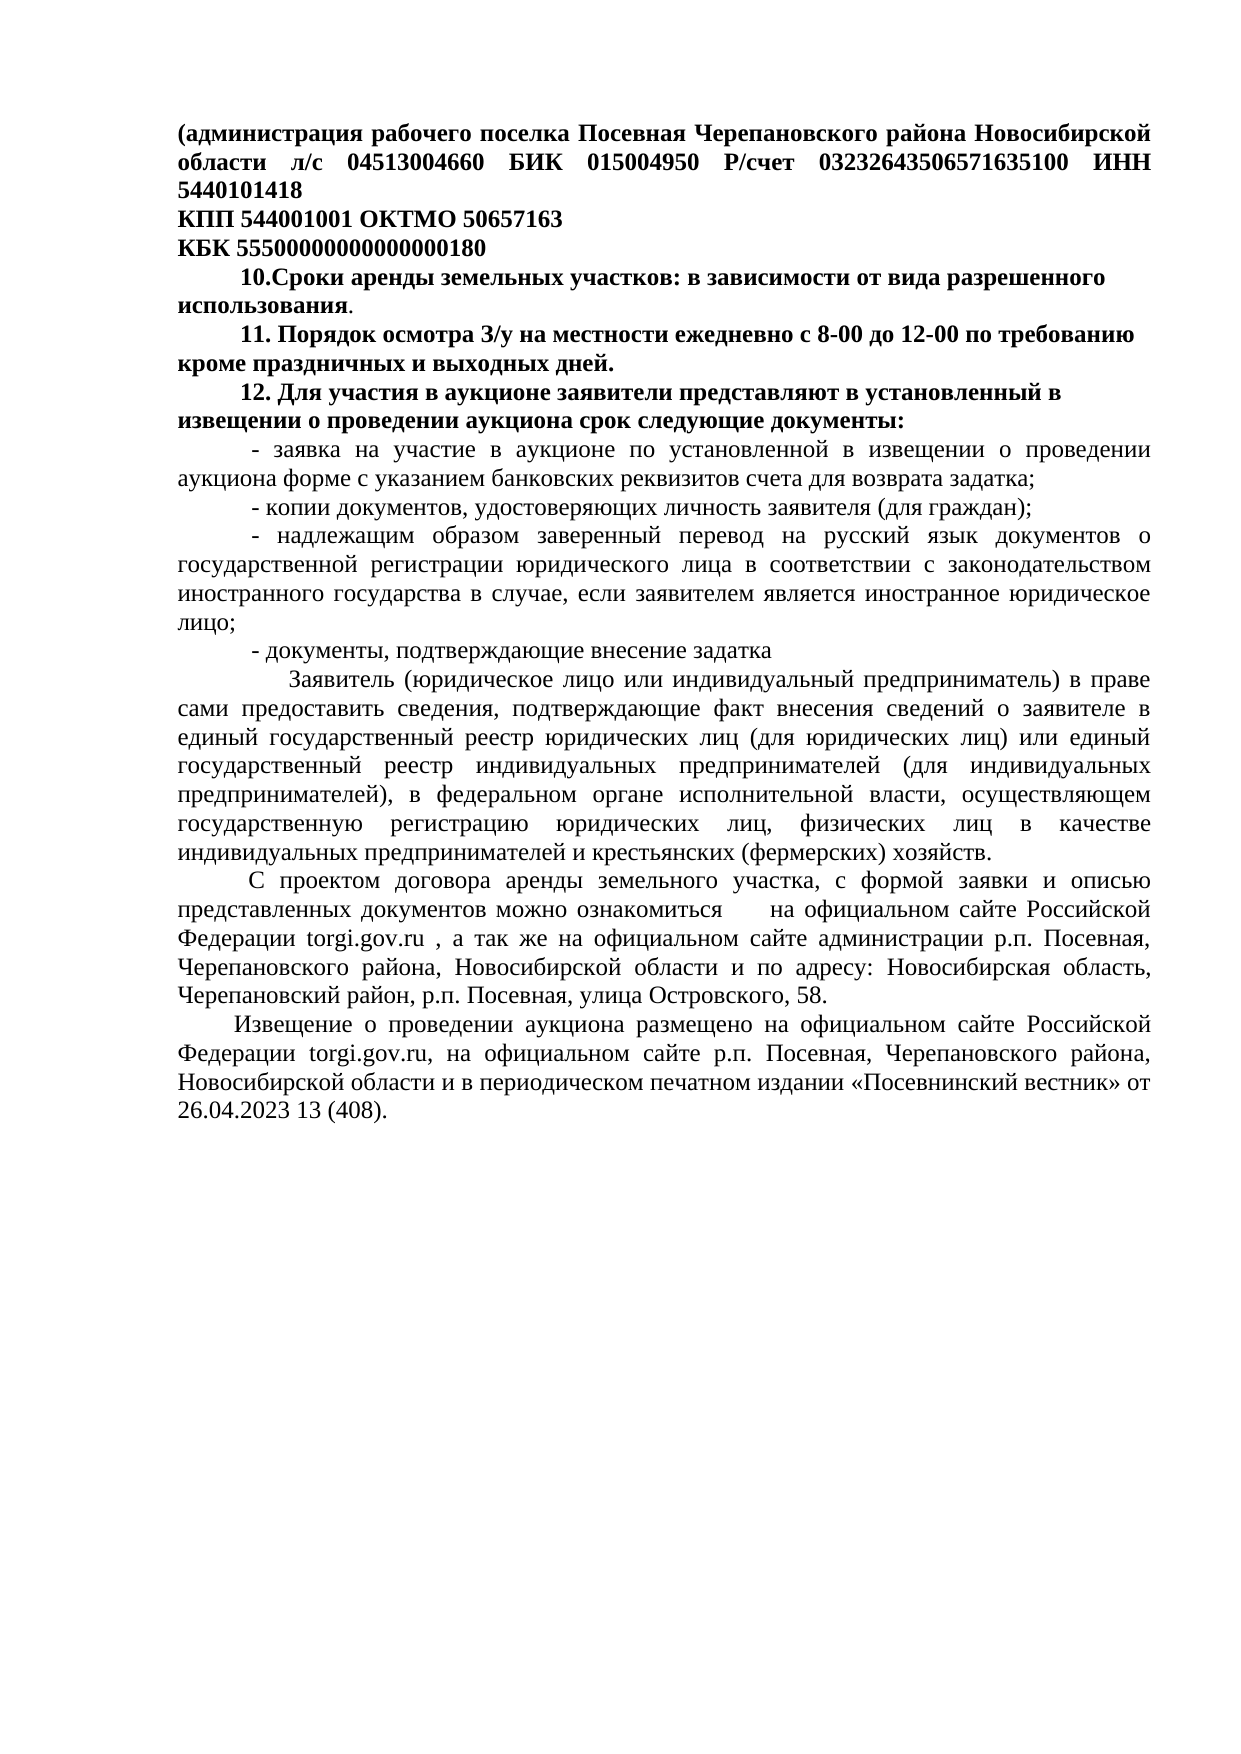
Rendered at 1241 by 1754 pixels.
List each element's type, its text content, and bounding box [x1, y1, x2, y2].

text Извещение о проведении аукциона размещено на официальном сайте Российской Федерации torgi.gov.ru, на официальном сайте р.п. Посевная, Черепановского района, Новосибирской области и в периодическом печатном издании «Посевнинский вестник» от 26.04.2023 13 (408). [177, 1009, 1152, 1124]
text КБК 55500000000000000180 [177, 233, 1152, 262]
text - документы, подтверждающие внесение задатка [177, 636, 1152, 664]
text - надлежащим образом заверенный перевод на русский язык документов о государственной регистрации юридического лица в соответствии с законодательством иностранного государства в случае, если заявителем является иностранное юридическое лицо; [177, 521, 1152, 636]
text - копии документов, удостоверяющих личность заявителя (для граждан); [177, 492, 1152, 521]
text - заявка на участие в аукционе по установленной в извещении о проведении аукциона форме с указанием банковских реквизитов счета для возврата задатка; [177, 434, 1152, 492]
text КПП 544001001 ОКТМО 50657163 [177, 204, 1152, 233]
text 10.Сроки аренды земельных участков: в зависимости от вида разрешенного использования. [177, 262, 1152, 319]
text Заявитель (юридическое лицо или индивидуальный предприниматель) в праве сами предоставить сведения, подтверждающие факт внесения сведений о заявителе в единый государственный реестр юридических лиц (для юридических лиц) или единый государственный реестр индивидуальных предпринимателей (для индивидуальных предпринимателей), в федеральном органе исполнительной власти, осуществляющем государственную регистрацию юридических лиц, физических лиц в качестве индивидуальных предпринимателей и крестьянских (фермерских) хозяйств. [177, 664, 1152, 866]
text С проектом договора аренды земельного участка, с формой заявки и описью представленных документов можно ознакомиться на официальном сайте Российской Федерации torgi.gov.ru , а так же на официальном сайте администрации р.п. Посевная, Черепановского района, Новосибирской области и по адресу: Новосибирская область, Черепановский район, р.п. Посевная, улица Островского, 58. [177, 866, 1152, 1009]
text (администрация рабочего поселка Посевная Черепановского района Новосибирской области л/с 04513004660 БИК 015004950 Р/счет 03232643506571635100 ИНН 5440101418 [177, 118, 1152, 204]
text 12. Для участия в аукционе заявители представляют в установленный в извещении о проведении аукциона срок следующие документы: [177, 377, 1152, 434]
text 11. Порядок осмотра З/у на местности ежедневно с 8-00 до 12-00 по требованию кроме праздничных и выходных дней. [177, 319, 1152, 377]
